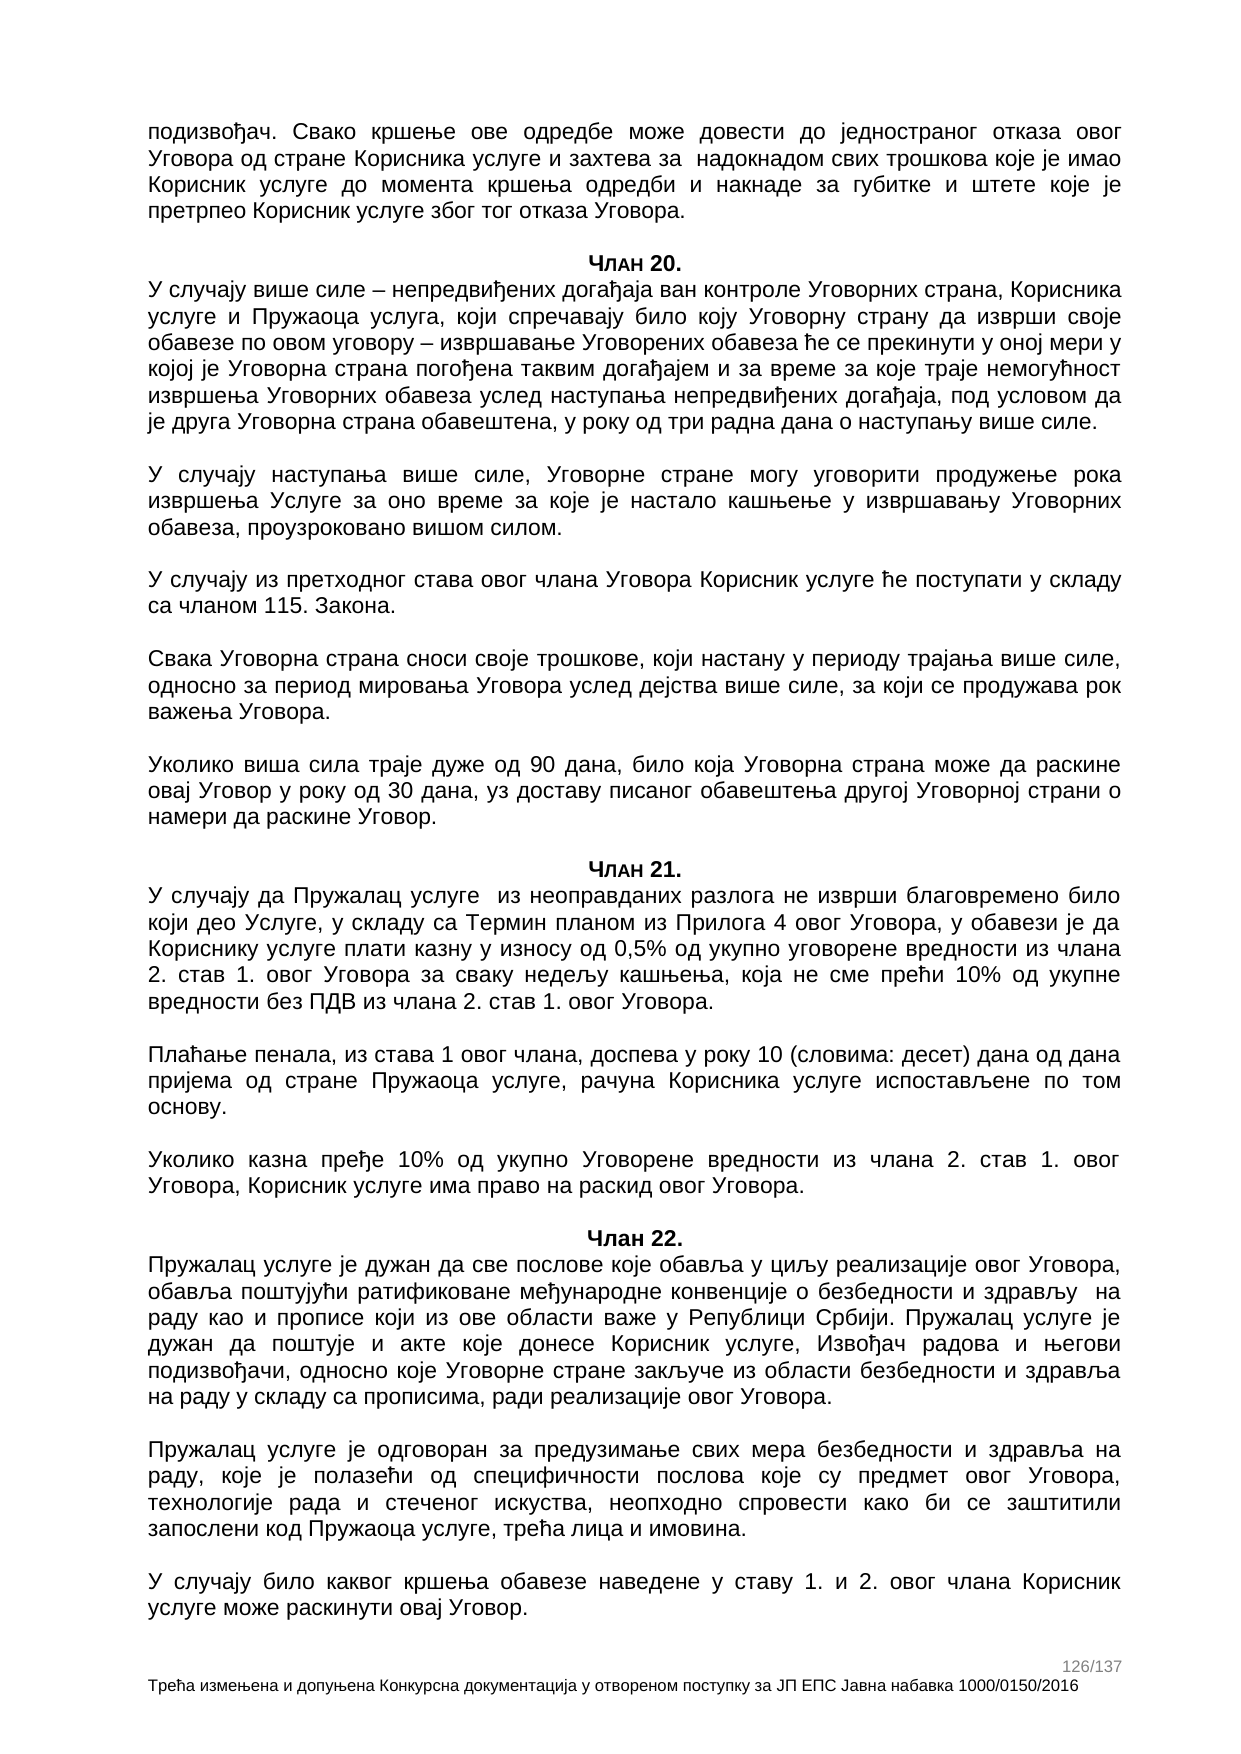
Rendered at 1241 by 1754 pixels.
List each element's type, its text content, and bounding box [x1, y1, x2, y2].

text Уколико виша сила траје дуже од 90 дана, било која Уговорна страна може да раскине овај Уговор у року од 30 дана, уз доставу писаног обавештења другој Уговорној страни о намери да раскине Уговор. [148, 751, 1122, 830]
text У случају да Пружалац услуге из неоправданих разлога не изврши благовремено било који део Услуге, у складу са Термин планом из Прилога 4 овог Уговора, у обавези је да Кориснику услуге плати казну у износу од 0,5% од укупно уговорене вредности из члана 2. став 1. овог Уговора за сваку недељу кашњења, која не сме прећи 10% од укупне вредности без ПДВ из члана 2. став 1. овог Уговора. [148, 882, 1122, 1014]
text У случају више силе – непредвиђених догађаја ван контроле Уговорних страна, Корисника услуге и Пружаоца услуга, који спречавају било коју Уговорну страну да изврши своје обавезе по овом уговору – извршавање Уговорених обавеза ће се прекинути у оној мери у којој је Уговорна страна погођена таквим догађајем и за време за које траје немогућност извршења Уговорних обавеза услед наступања непредвиђених догађаја, под условом да је друга Уговорна страна обавештена, у року од три радна дана о наступању више силе. [148, 276, 1122, 434]
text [148, 118, 1122, 223]
text Пружалац услуге је дужан да све послове које обавља у циљу реализације овог Уговора, обавља поштујући ратификоване међународне конвенције о безбедности и здрављу на раду као и прописе који из ове области важе у Републици Србији. Пружалац услуге је дужан да поштује и акте које донесе Корисник услуге, Извођач радова и његови подизвођачи, односно које Уговорне стране закључе из области безбедности и здравља на раду у складу са прописима, ради реализације овог Уговора. [148, 1251, 1122, 1409]
text У случају из претходног става овог члана Уговора Корисник услуге ће поступати у складу са чланом 115. Закона. [148, 566, 1122, 619]
text Пружалац услуге је одговоран за предузимање свих мера безбедности и здравља на раду, које je полазећи од специфичности послова које су предмет овог Уговора, технологије рада и стеченог искуства, неопходно спровести како би се заштитили запослени код Пружаоца услуге, трећа лица и имовина. [148, 1436, 1122, 1541]
text Члан 22. [148, 1225, 1122, 1251]
text Члан 20. [148, 250, 1122, 276]
text Уколико казна пређе 10% од укупно Уговорене вредности из члана 2. став 1. овог Уговора, Корисник услуге има право на раскид овог Уговора. [148, 1146, 1122, 1199]
text У случају било каквог кршења обавезе наведене у ставу 1. и 2. овог члана Корисник услуге може раскинути овај Уговор. [148, 1568, 1122, 1620]
text У случају наступања више силе, Уговорне стране могу уговорити продужење рока извршења Услуге за оно време за које је настало кашњење у извршавању Уговорних обавеза, проузроковано вишом силом. [148, 461, 1122, 540]
text Свака Уговорна страна сноси своје трошкове, који настану у периоду трајања више силе, односно за период мировања Уговора услед дејства више силе, за који се продужава рок важења Уговора. [148, 645, 1122, 724]
text Плаћање пенала, из става 1 овог члана, доспева у року 10 (словима: десет) дана од дана пријема од стране Пружаоца услуге, рачуна Корисника услуге испостављене по том основу. [148, 1041, 1122, 1119]
text Члан 21. [148, 856, 1122, 882]
